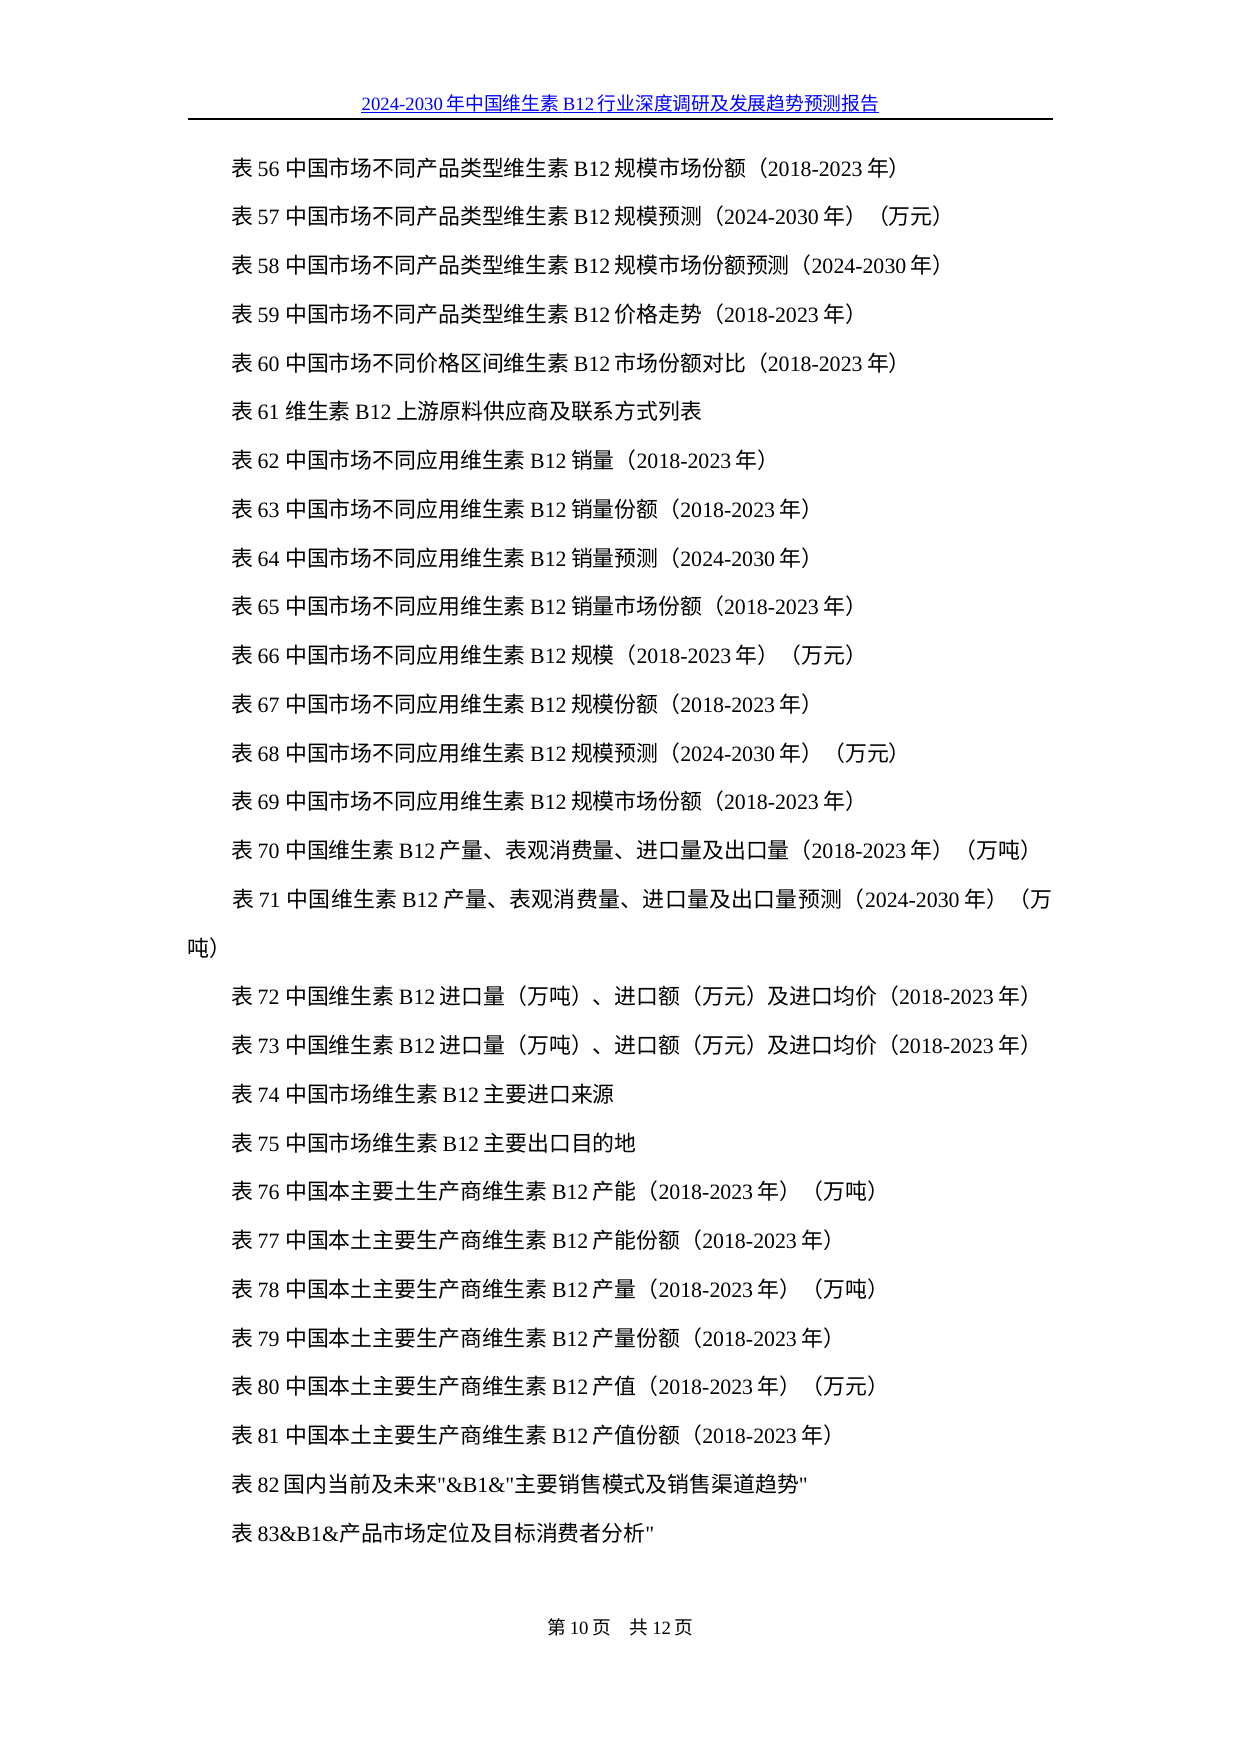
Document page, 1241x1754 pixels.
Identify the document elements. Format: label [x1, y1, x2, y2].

text [187, 150, 1053, 1548]
